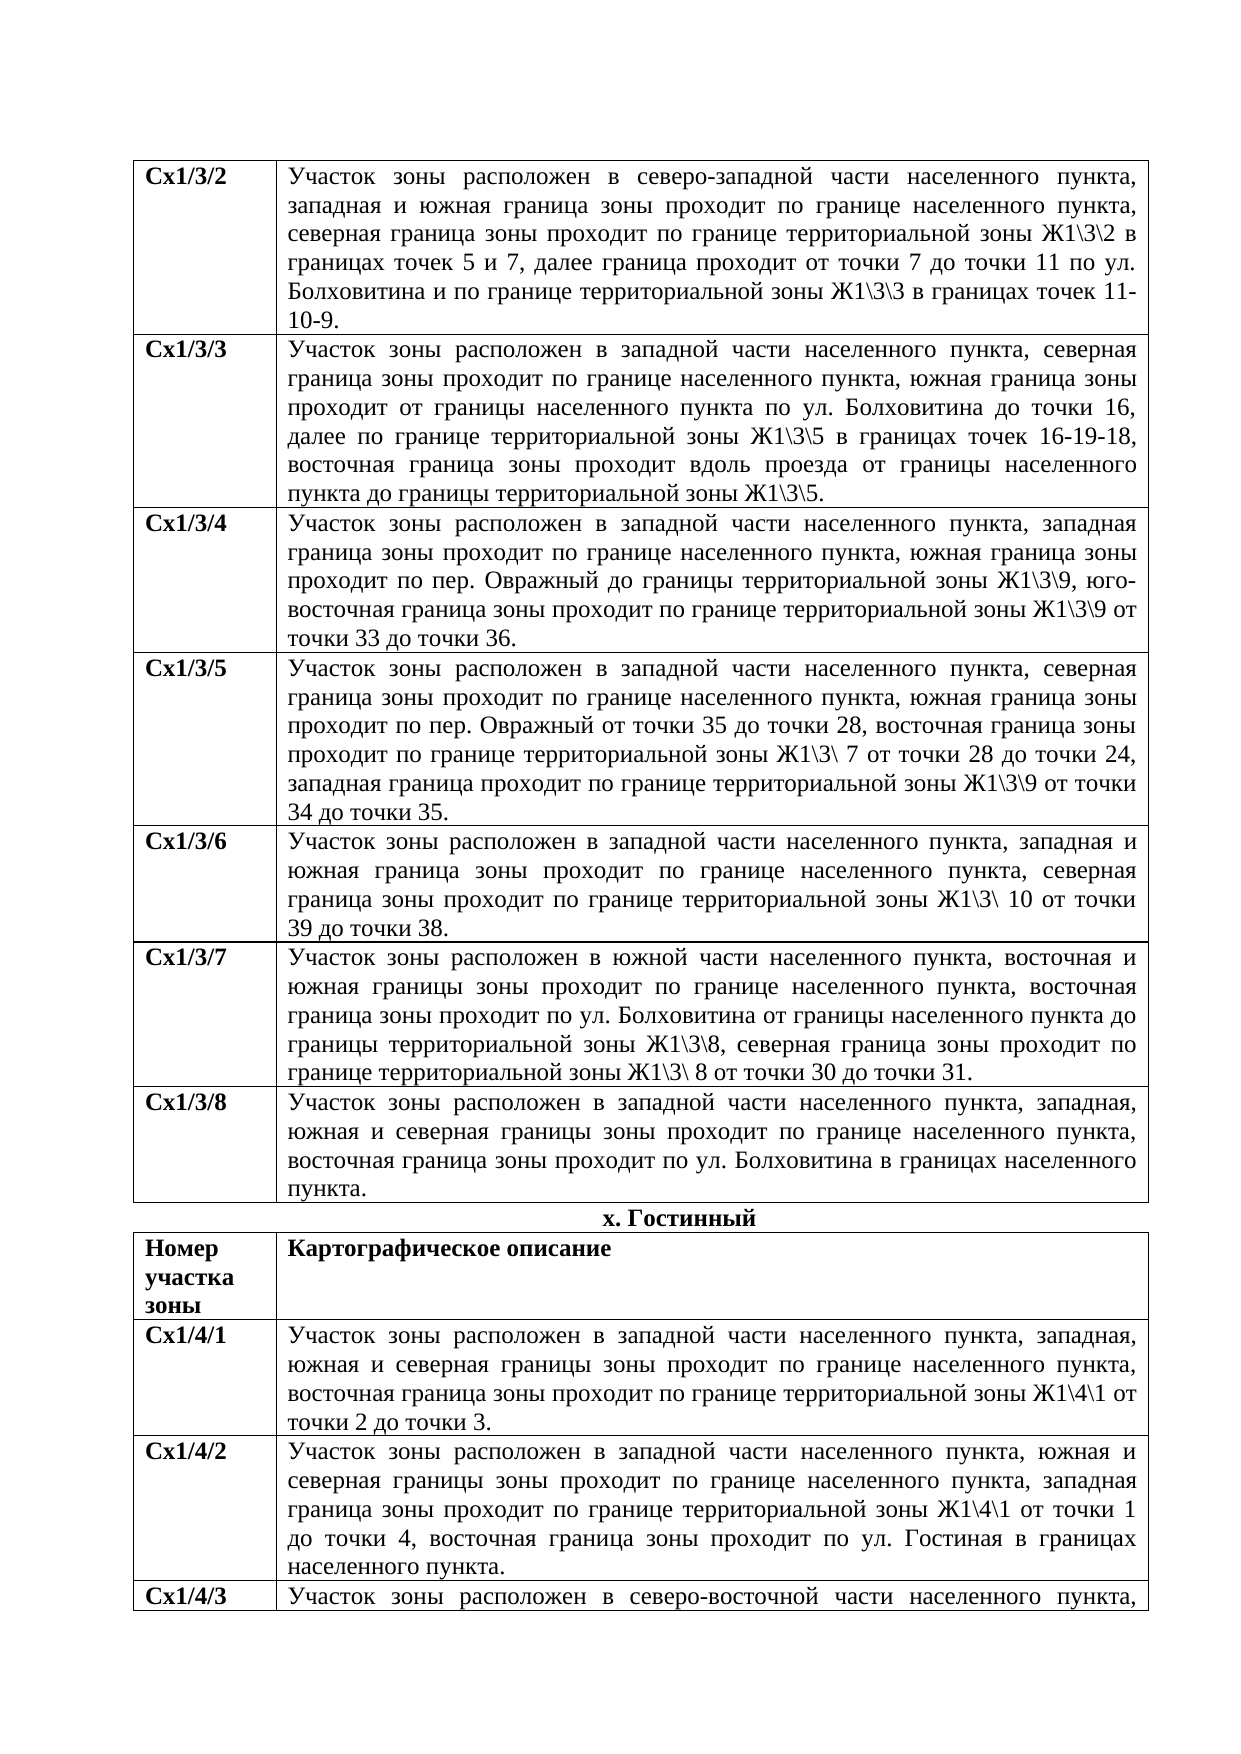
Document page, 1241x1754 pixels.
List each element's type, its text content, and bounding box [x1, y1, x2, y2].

table_cell Сх1/3/4 [134, 508, 276, 652]
table_cell Сх1/3/5 [134, 653, 276, 825]
table_cell Сх1/4/3 [134, 1581, 276, 1610]
table_cell Сх1/3/3 [134, 335, 276, 507]
table_cell Участок зоны расположен в западной части населенного пункта, западная граница зоны проходит по границе населенного пункта, южная граница зоны проходит по пер. Овражный до границы территориальной зоны Ж1\3\9, юго-восточная граница зоны проходит по границе территориальной зоны Ж1\3\9 от точки 33 до точки 36. [277, 508, 1148, 652]
table_cell Участок зоны расположен в западной части населенного пункта, западная, южная и северная границы зоны проходит по границе населенного пункта, восточная граница зоны проходит по ул. Болховитина в границах населенного пункта. [277, 1087, 1148, 1202]
table_cell Сх1/3/2 [134, 161, 276, 333]
table_cell Участок зоны расположен в западной части населенного пункта, северная граница зоны проходит по границе населенного пункта, южная граница зоны проходит по пер. Овражный от точки 35 до точки 28, восточная граница зоны проходит по границе территориальной зоны Ж1\3\ 7 от точки 28 до точки 24, западная граница проходит по границе территориальной зоны Ж1\3\9 от точки 34 до точки 35. [277, 653, 1148, 825]
table_cell Участок зоны расположен в западной части населенного пункта, западная, южная и северная границы зоны проходит по границе населенного пункта, восточная граница зоны проходит по границе территориальной зоны Ж1\4\1 от точки 2 до точки 3. [277, 1320, 1148, 1435]
text х. Гостинный [207, 1203, 1152, 1232]
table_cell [277, 1581, 1148, 1610]
table_cell Участок зоны расположен в западной части населенного пункта, южная и северная границы зоны проходит по границе населенного пункта, западная граница зоны проходит по границе территориальной зоны Ж1\4\1 от точки 1 до точки 4, восточная граница зоны проходит по ул. Гостиная в границах населенного пункта. [277, 1436, 1148, 1580]
table_cell Сх1/3/8 [134, 1087, 276, 1202]
table_cell Сх1/3/7 [134, 943, 276, 1086]
table_cell Сх1/3/6 [134, 826, 276, 941]
table_cell Участок зоны расположен в западной части населенного пункта, западная и южная граница зоны проходит по границе населенного пункта, северная граница зоны проходит по границе территориальной зоны Ж1\3\ 10 от точки 39 до точки 38. [277, 826, 1148, 941]
table_cell Участок зоны расположен в северо-западной части населенного пункта, западная и южная граница зоны проходит по границе населенного пункта, северная граница зоны проходит по границе территориальной зоны Ж1\3\2 в границах точек 5 и 7, далее граница проходит от точки 7 до точки 11 по ул. Болховитина и по границе территориальной зоны Ж1\3\3 в границах точек 11-10-9. [277, 161, 1148, 333]
table_header Картографическое описание [277, 1233, 1148, 1319]
table_cell Сх1/4/1 [134, 1320, 276, 1435]
table_cell Участок зоны расположен в южной части населенного пункта, восточная и южная границы зоны проходит по границе населенного пункта, восточная граница зоны проходит по ул. Болховитина от границы населенного пункта до границы территориальной зоны Ж1\3\8, северная граница зоны проходит по границе территориальной зоны Ж1\3\ 8 от точки 30 до точки 31. [277, 943, 1148, 1086]
table_cell Сх1/4/2 [134, 1436, 276, 1580]
table_cell Участок зоны расположен в западной части населенного пункта, северная граница зоны проходит по границе населенного пункта, южная граница зоны проходит от границы населенного пункта по ул. Болховитина до точки 16, далее по границе территориальной зоны Ж1\3\5 в границах точек 16-19-18, восточная граница зоны проходит вдоль проезда от границы населенного пункта до границы территориальной зоны Ж1\3\5. [277, 335, 1148, 507]
table_header Номер участка зоны [134, 1233, 276, 1319]
